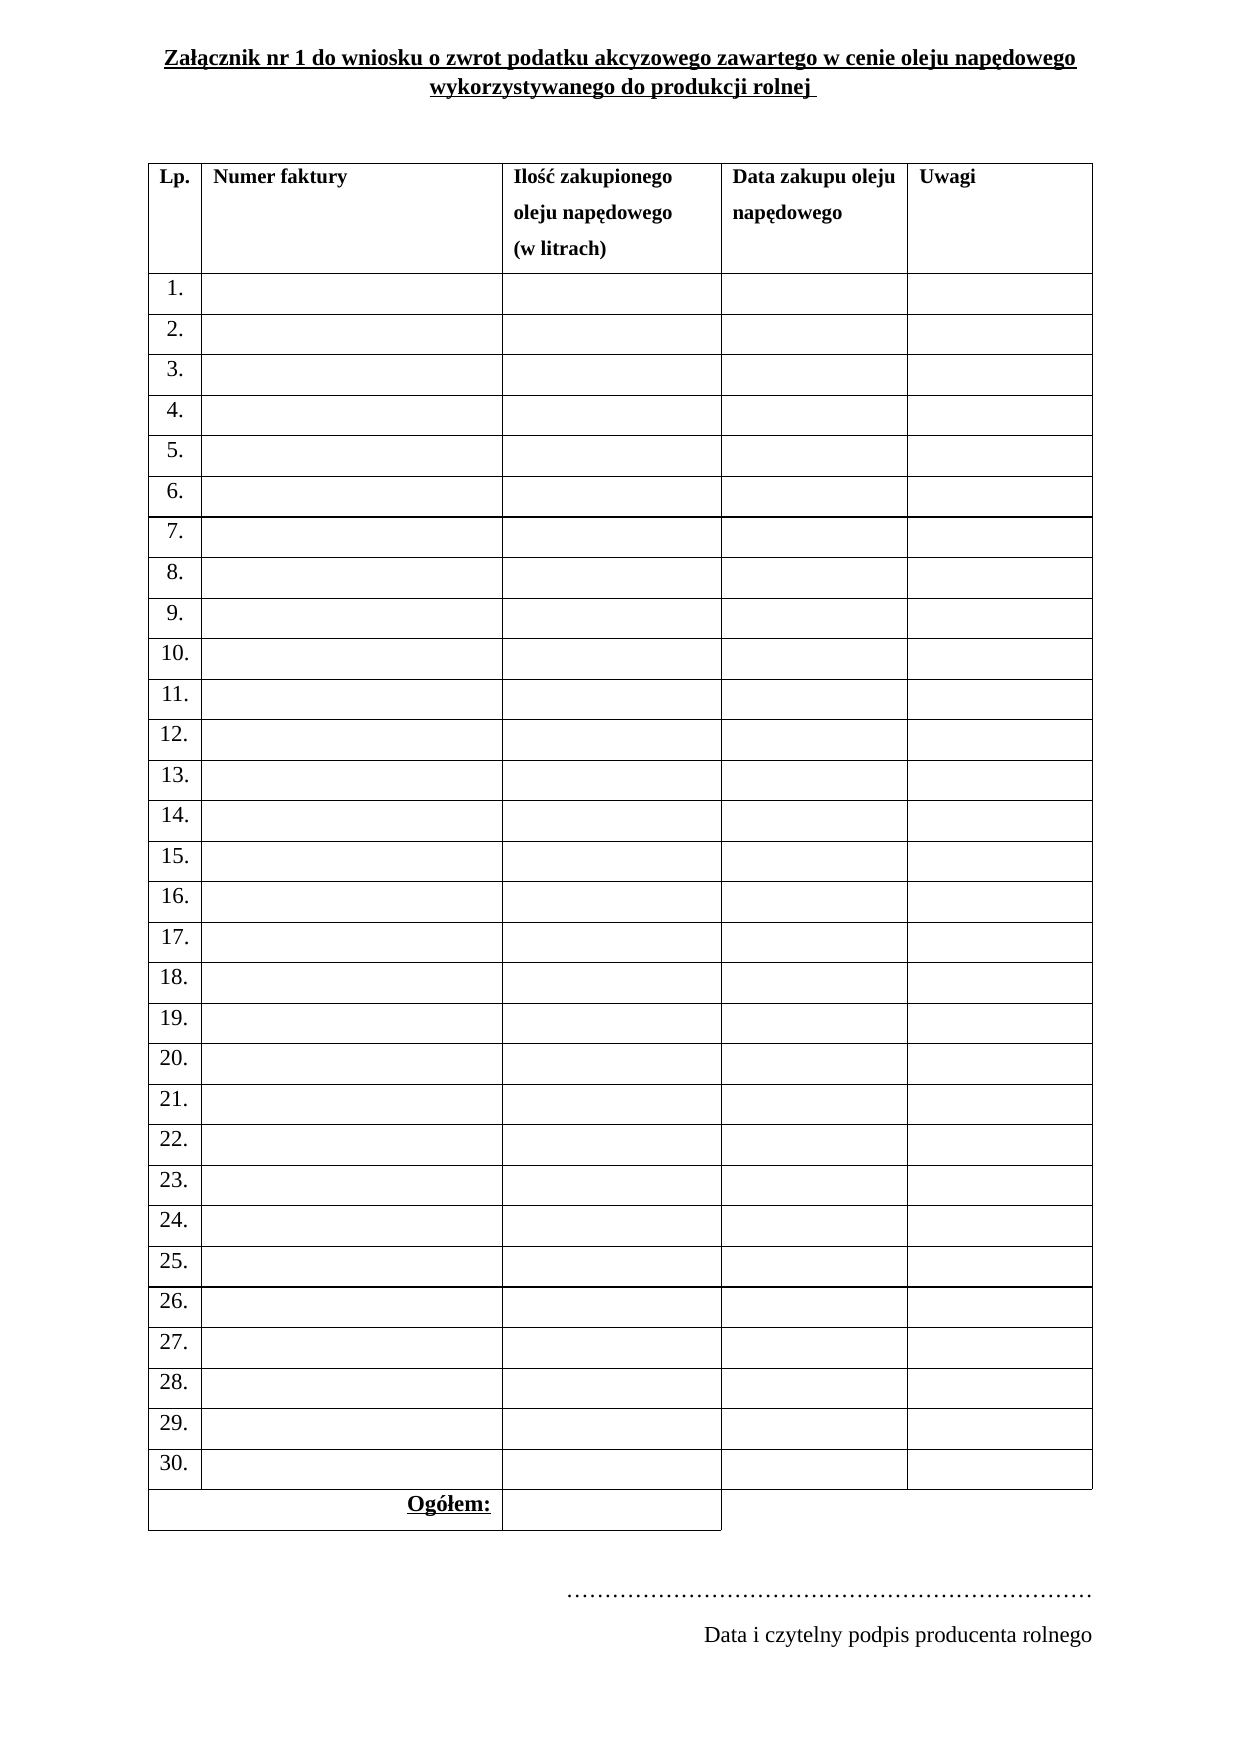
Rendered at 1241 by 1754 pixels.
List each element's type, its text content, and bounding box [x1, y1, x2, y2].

table_cell [503, 801, 721, 841]
table_cell [503, 477, 721, 516]
table_header Numer faktury [202, 164, 502, 273]
table_cell 23. [149, 1166, 201, 1205]
table_cell [202, 923, 502, 962]
table_cell [722, 436, 907, 476]
table_cell [722, 1004, 907, 1043]
table_cell [503, 355, 721, 395]
table_cell [908, 1409, 1092, 1448]
table_cell [202, 842, 502, 881]
table_cell 7. [149, 518, 201, 557]
table_cell [908, 436, 1092, 476]
table_cell [202, 1044, 502, 1084]
table_cell 30. [149, 1450, 201, 1489]
table_cell [722, 396, 907, 435]
table_cell [202, 1125, 502, 1165]
table_cell [503, 558, 721, 597]
table_cell [908, 274, 1092, 314]
table_cell 25. [149, 1247, 201, 1286]
table_cell [503, 274, 721, 314]
table_cell [722, 477, 907, 516]
table_cell 15. [149, 842, 201, 881]
table_cell [908, 1206, 1092, 1246]
table_cell [908, 477, 1092, 516]
table_cell [908, 1369, 1092, 1408]
table_cell [202, 1288, 502, 1327]
table_cell [503, 396, 721, 435]
table_cell [908, 923, 1092, 962]
table_cell [202, 882, 502, 922]
table_header Lp. [149, 164, 201, 273]
table_cell [503, 1085, 721, 1124]
table_cell 6. [149, 477, 201, 516]
table_cell [722, 923, 907, 962]
table_cell [908, 639, 1092, 678]
table_cell 19. [149, 1004, 201, 1043]
table_cell [503, 720, 721, 759]
table_cell [722, 1409, 907, 1448]
table_cell [503, 1004, 721, 1043]
table_cell 26. [149, 1288, 201, 1327]
table_cell [503, 1044, 721, 1084]
table_cell 16. [149, 882, 201, 922]
table_cell [908, 558, 1092, 597]
table_cell [202, 963, 502, 1003]
table_cell [908, 599, 1092, 638]
table_cell 24. [149, 1206, 201, 1246]
table_cell [503, 1490, 721, 1529]
table_cell 18. [149, 963, 201, 1003]
table_cell [202, 396, 502, 435]
table_cell [908, 355, 1092, 395]
table_cell [722, 680, 907, 719]
table_cell [908, 1288, 1092, 1327]
table_cell [722, 1247, 907, 1286]
table_cell [202, 720, 502, 759]
table_cell 20. [149, 1044, 201, 1084]
table_cell 8. [149, 558, 201, 597]
table_cell 12. [149, 720, 201, 759]
table_cell 4. [149, 396, 201, 435]
table_cell [202, 680, 502, 719]
table_cell [503, 639, 721, 678]
table_cell 11. [149, 680, 201, 719]
table_cell [908, 1044, 1092, 1084]
table_cell [202, 639, 502, 678]
table_cell [202, 1247, 502, 1286]
table_cell [202, 599, 502, 638]
table_cell [722, 1288, 907, 1327]
table_header Uwagi [908, 164, 1092, 273]
table_cell [722, 1125, 907, 1165]
table_cell [503, 1450, 721, 1489]
table_cell [503, 315, 721, 354]
table_cell [503, 1328, 721, 1367]
table_cell [908, 882, 1092, 922]
table_cell [722, 599, 907, 638]
table_cell [908, 1125, 1092, 1165]
table_cell [503, 963, 721, 1003]
table_cell 5. [149, 436, 201, 476]
table_cell [202, 558, 502, 597]
table_cell [722, 639, 907, 678]
table_cell [908, 1450, 1092, 1489]
table_cell [908, 761, 1092, 800]
text …………………………………………………………… [148, 1576, 1093, 1602]
table_cell [503, 1247, 721, 1286]
table_cell [908, 963, 1092, 1003]
table_cell 1. [149, 274, 201, 314]
table_cell [202, 1206, 502, 1246]
table_cell [202, 1004, 502, 1043]
table_cell 2. [149, 315, 201, 354]
table_cell [503, 923, 721, 962]
table_cell [908, 680, 1092, 719]
table_cell [202, 801, 502, 841]
table_cell [503, 761, 721, 800]
table_cell [722, 1369, 907, 1408]
text Załącznik nr 1 do wniosku o zwrot podatku akcyzowego zawartego w cenie oleju napędowego wykorzystywanego do produkcji rolnej [148, 44, 1093, 99]
table_cell 10. [149, 639, 201, 678]
table_cell [722, 518, 907, 557]
table_header Ilość zakupionego oleju napędowego (w litrach) [503, 164, 721, 273]
table_cell 9. [149, 599, 201, 638]
table_cell [503, 1288, 721, 1327]
table_cell [722, 558, 907, 597]
table_cell 21. [149, 1085, 201, 1124]
table_cell [503, 436, 721, 476]
table_cell [503, 1369, 721, 1408]
table_cell [722, 842, 907, 881]
table_cell [722, 761, 907, 800]
table_cell [722, 1490, 1092, 1529]
table_cell 3. [149, 355, 201, 395]
table_header Data zakupu oleju napędowego [722, 164, 907, 273]
table_cell [202, 1085, 502, 1124]
table_cell [202, 1328, 502, 1367]
table_cell 27. [149, 1328, 201, 1367]
table_cell 28. [149, 1369, 201, 1408]
table_cell [908, 720, 1092, 759]
table_cell [202, 518, 502, 557]
table_cell [722, 1206, 907, 1246]
table_cell 14. [149, 801, 201, 841]
table_cell [908, 315, 1092, 354]
table_cell [722, 274, 907, 314]
table_cell [503, 680, 721, 719]
table_cell [202, 761, 502, 800]
table_cell [722, 1450, 907, 1489]
table_cell [202, 315, 502, 354]
table_cell [202, 355, 502, 395]
table_cell [722, 315, 907, 354]
table_cell [202, 1166, 502, 1205]
table_cell [202, 274, 502, 314]
table_cell [908, 1004, 1092, 1043]
table_cell [722, 963, 907, 1003]
table_cell [908, 396, 1092, 435]
table_cell [908, 518, 1092, 557]
table_cell 17. [149, 923, 201, 962]
table_cell [722, 1166, 907, 1205]
table_cell [202, 1450, 502, 1489]
table_cell [503, 1166, 721, 1205]
table_cell Ogółem: [149, 1490, 502, 1529]
table_cell [722, 355, 907, 395]
text Data i czytelny podpis producenta rolnego [148, 1621, 1093, 1647]
table_cell [202, 477, 502, 516]
table_cell [908, 1085, 1092, 1124]
table_cell [503, 518, 721, 557]
table_cell [908, 1247, 1092, 1286]
table_cell [503, 1206, 721, 1246]
table_cell [503, 599, 721, 638]
table_cell [503, 882, 721, 922]
table_cell 13. [149, 761, 201, 800]
table_cell [503, 1125, 721, 1165]
table_cell [722, 1085, 907, 1124]
table_cell [202, 1409, 502, 1448]
table_cell [908, 1166, 1092, 1205]
table_cell 22. [149, 1125, 201, 1165]
table_cell [722, 882, 907, 922]
table_cell [202, 1369, 502, 1408]
table_cell [722, 801, 907, 841]
table_cell [722, 720, 907, 759]
table_cell [908, 1328, 1092, 1367]
table_cell [722, 1328, 907, 1367]
table_cell 29. [149, 1409, 201, 1448]
table_cell [503, 1409, 721, 1448]
table_cell [202, 436, 502, 476]
table_cell [908, 801, 1092, 841]
table_cell [503, 842, 721, 881]
table_cell [722, 1044, 907, 1084]
table_cell [908, 842, 1092, 881]
